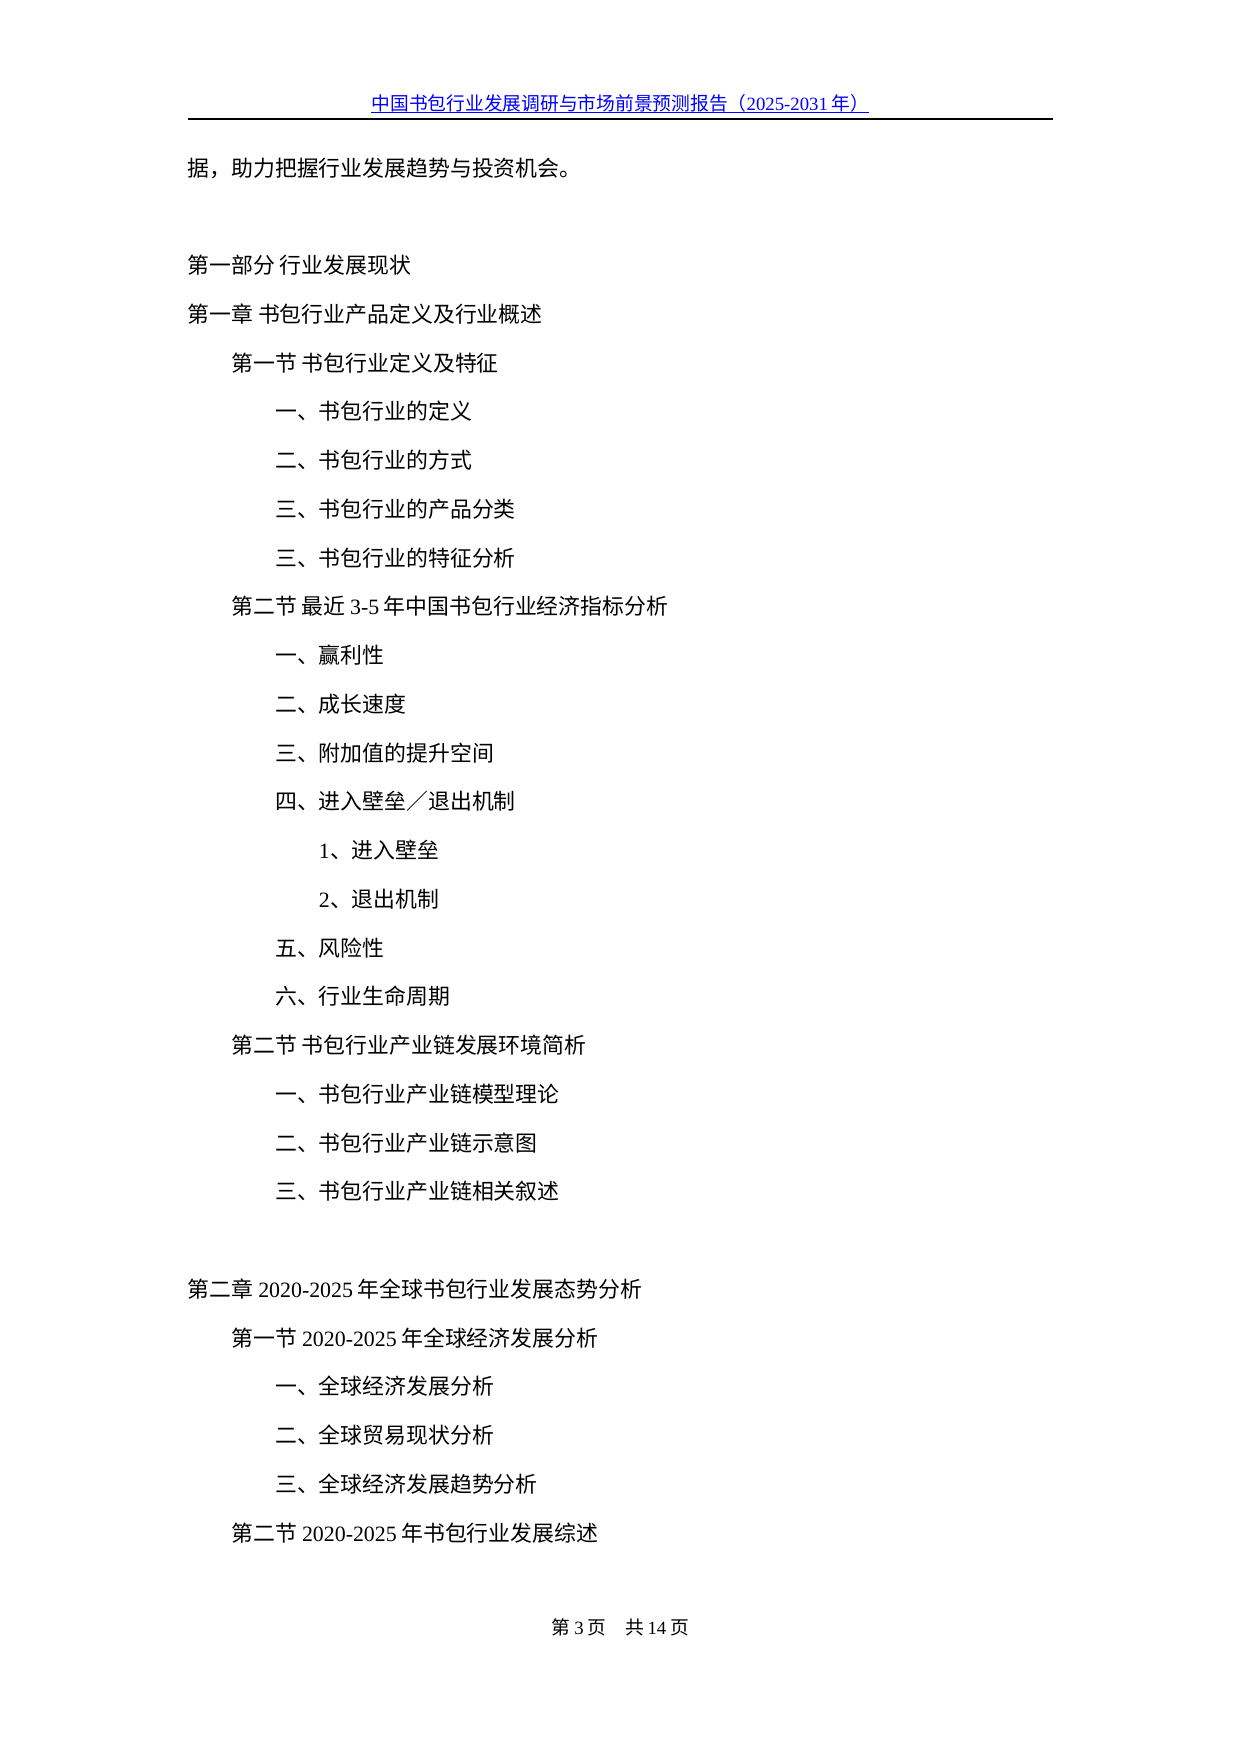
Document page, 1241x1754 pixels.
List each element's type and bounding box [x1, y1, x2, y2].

text [187, 150, 1053, 1548]
